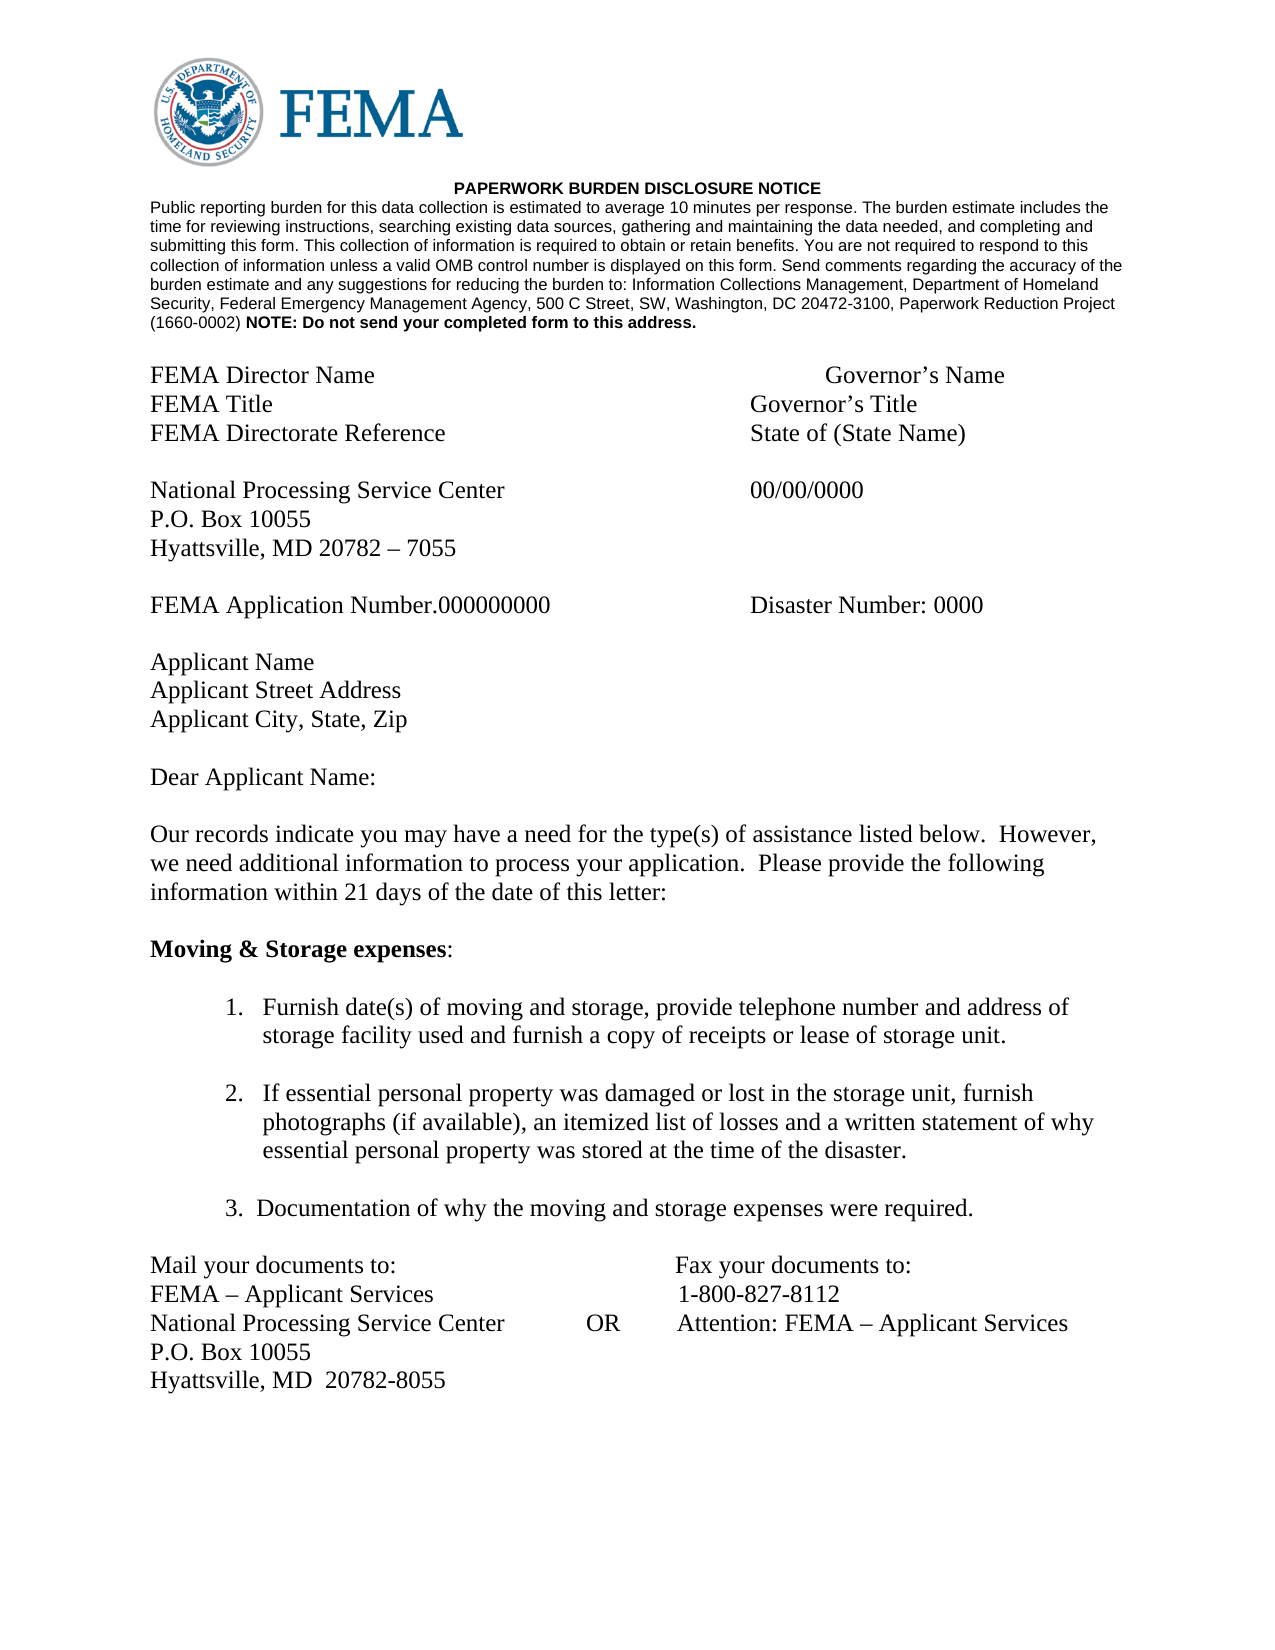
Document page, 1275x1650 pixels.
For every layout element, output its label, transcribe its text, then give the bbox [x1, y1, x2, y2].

text Hyattsville, MD 20782-8055 [150, 1366, 1125, 1394]
text Our records indicate you may have a need for the type(s) of assistance listed below. However, we need additional information to process your application. Please provide the following information within 21 days of the date of this letter: [150, 819, 1125, 906]
text FEMA Title Governor’s Title [150, 389, 1125, 418]
text Applicant City, State, Zip [150, 704, 1125, 733]
text Applicant Street Address [150, 676, 1125, 704]
text P.O. Box 10055 [150, 1337, 1125, 1366]
text Applicant Name [150, 647, 1125, 676]
picture [150, 56, 467, 169]
text Mail your documents to: Fax your documents to: [150, 1251, 1125, 1279]
text FEMA Application Number.000000000 Disaster Number: 0000 [150, 590, 1125, 619]
text Moving & Storage expenses: [150, 934, 1125, 963]
text Public reporting burden for this data collection is estimated to average 10 minutes per response. The burden estimate includes the time for reviewing instructions, searching existing data sources, gathering and maintaining the data needed, and completing and submitting this form. This collection of information is required to obtain or retain benefits. You are not required to respond to this collection of information unless a valid OMB control number is displayed on this form. Send comments regarding the accuracy of the burden estimate and any suggestions for reducing the burden to: Information Collections Management, Department of Homeland Security, Federal Emergency Management Agency, 500 C Street, SW, Washington, DC 20472-3100, Paperwork Reduction Project (1660-0002) NOTE: Do not send your completed form to this address. [150, 198, 1125, 332]
text PAPERWORK BURDEN DISCLOSURE NOTICE [150, 179, 1125, 198]
text FEMA – Applicant Services 1-800-827-8112 [150, 1279, 1125, 1308]
text FEMA Director Name Governor’s Name [150, 360, 1125, 389]
list Furnish date(s) of moving and storage, provide telephone number and address of storage facility used and furnish a copy of receipts or lease of storage unit. [225, 992, 1125, 1049]
text National Processing Service Center 00/00/0000 [150, 475, 1125, 504]
text Hyattsville, MD 20782 – 7055 [150, 533, 1125, 561]
list If essential personal property was damaged or lost in the storage unit, furnish photographs (if available), an itemized list of losses and a written statement of why essential personal property was stored at the time of the disaster. [225, 1078, 1125, 1164]
text FEMA Directorate Reference State of (State Name) [150, 418, 1125, 446]
text National Processing Service Center OR Attention: FEMA – Applicant Services [150, 1308, 1125, 1337]
text P.O. Box 10055 [150, 504, 1125, 533]
text 3. Documentation of why the moving and storage expenses were required. [150, 1193, 1125, 1222]
text Dear Applicant Name: [150, 762, 1125, 791]
